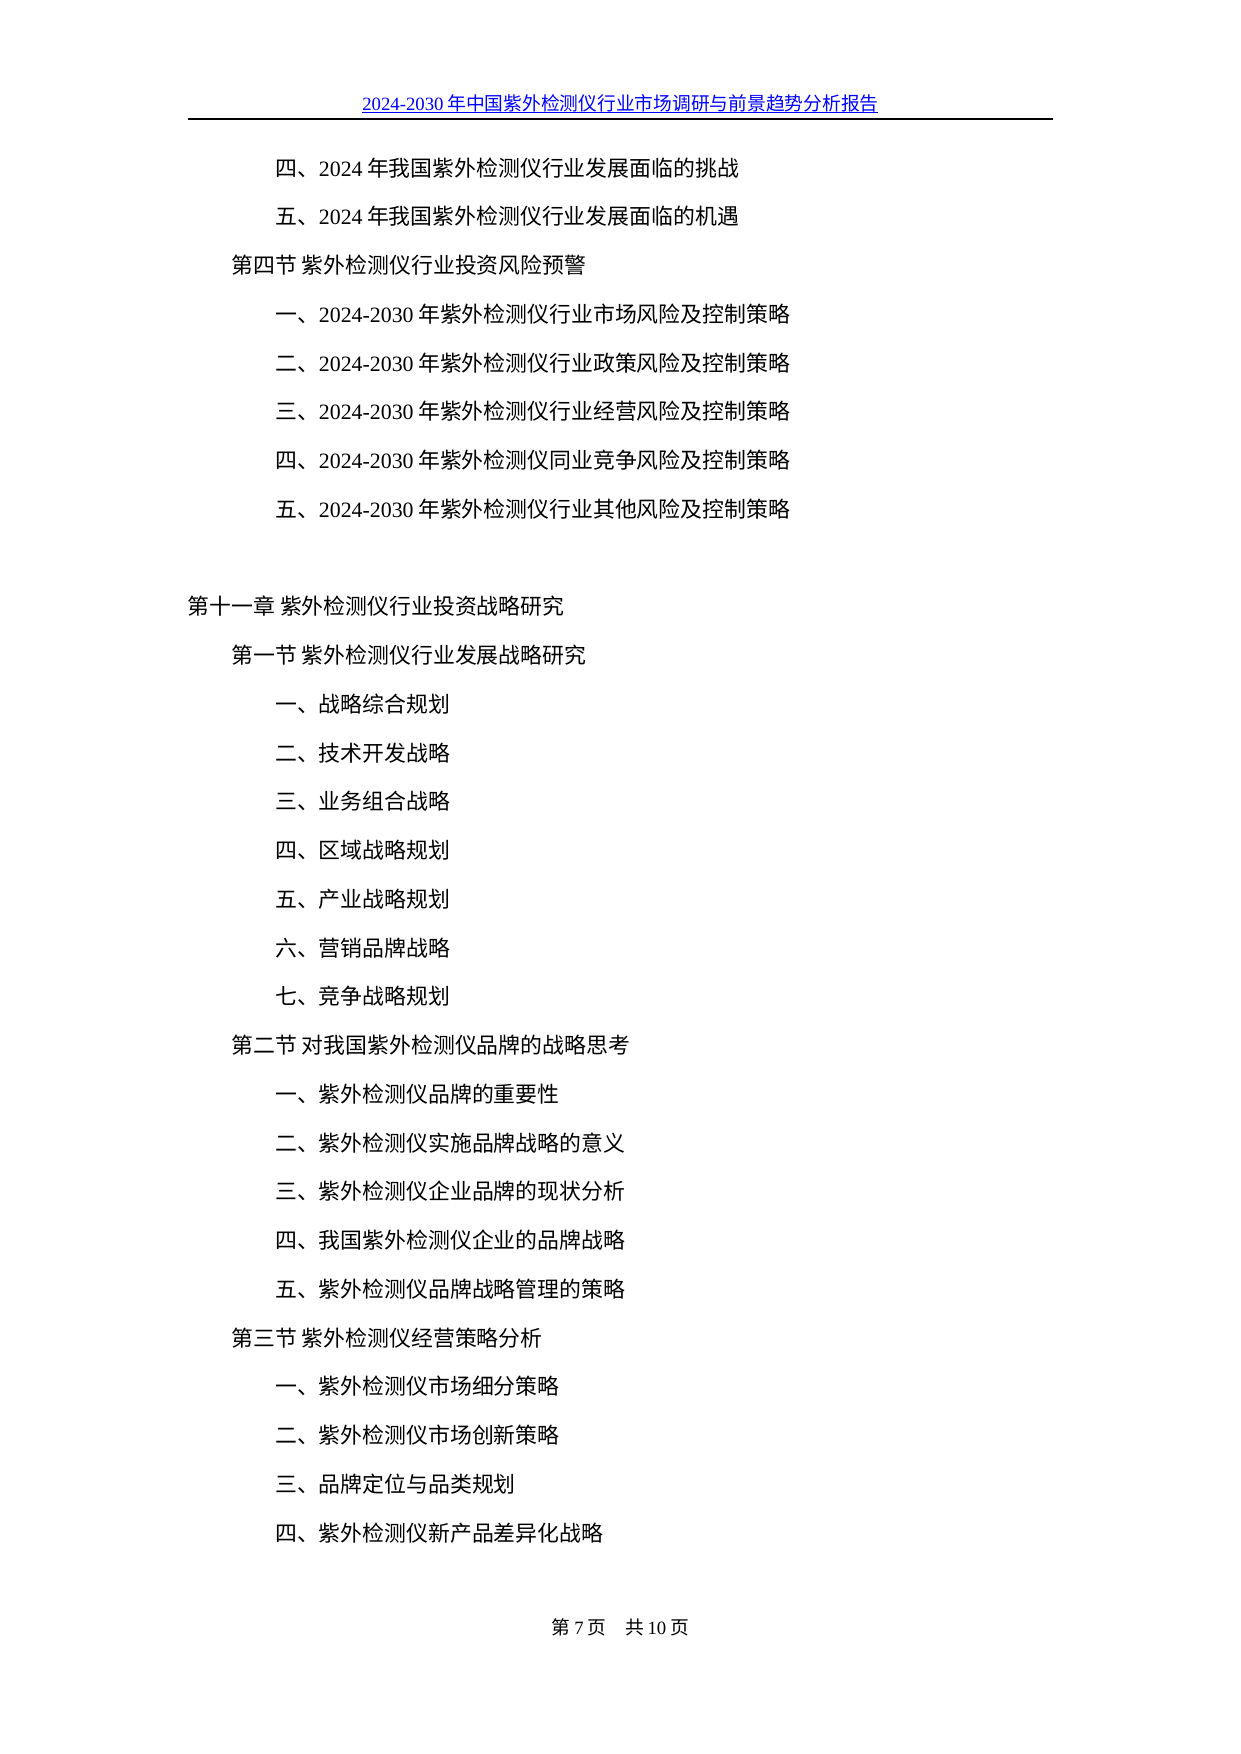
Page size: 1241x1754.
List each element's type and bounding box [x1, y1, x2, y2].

text [187, 150, 1053, 1548]
